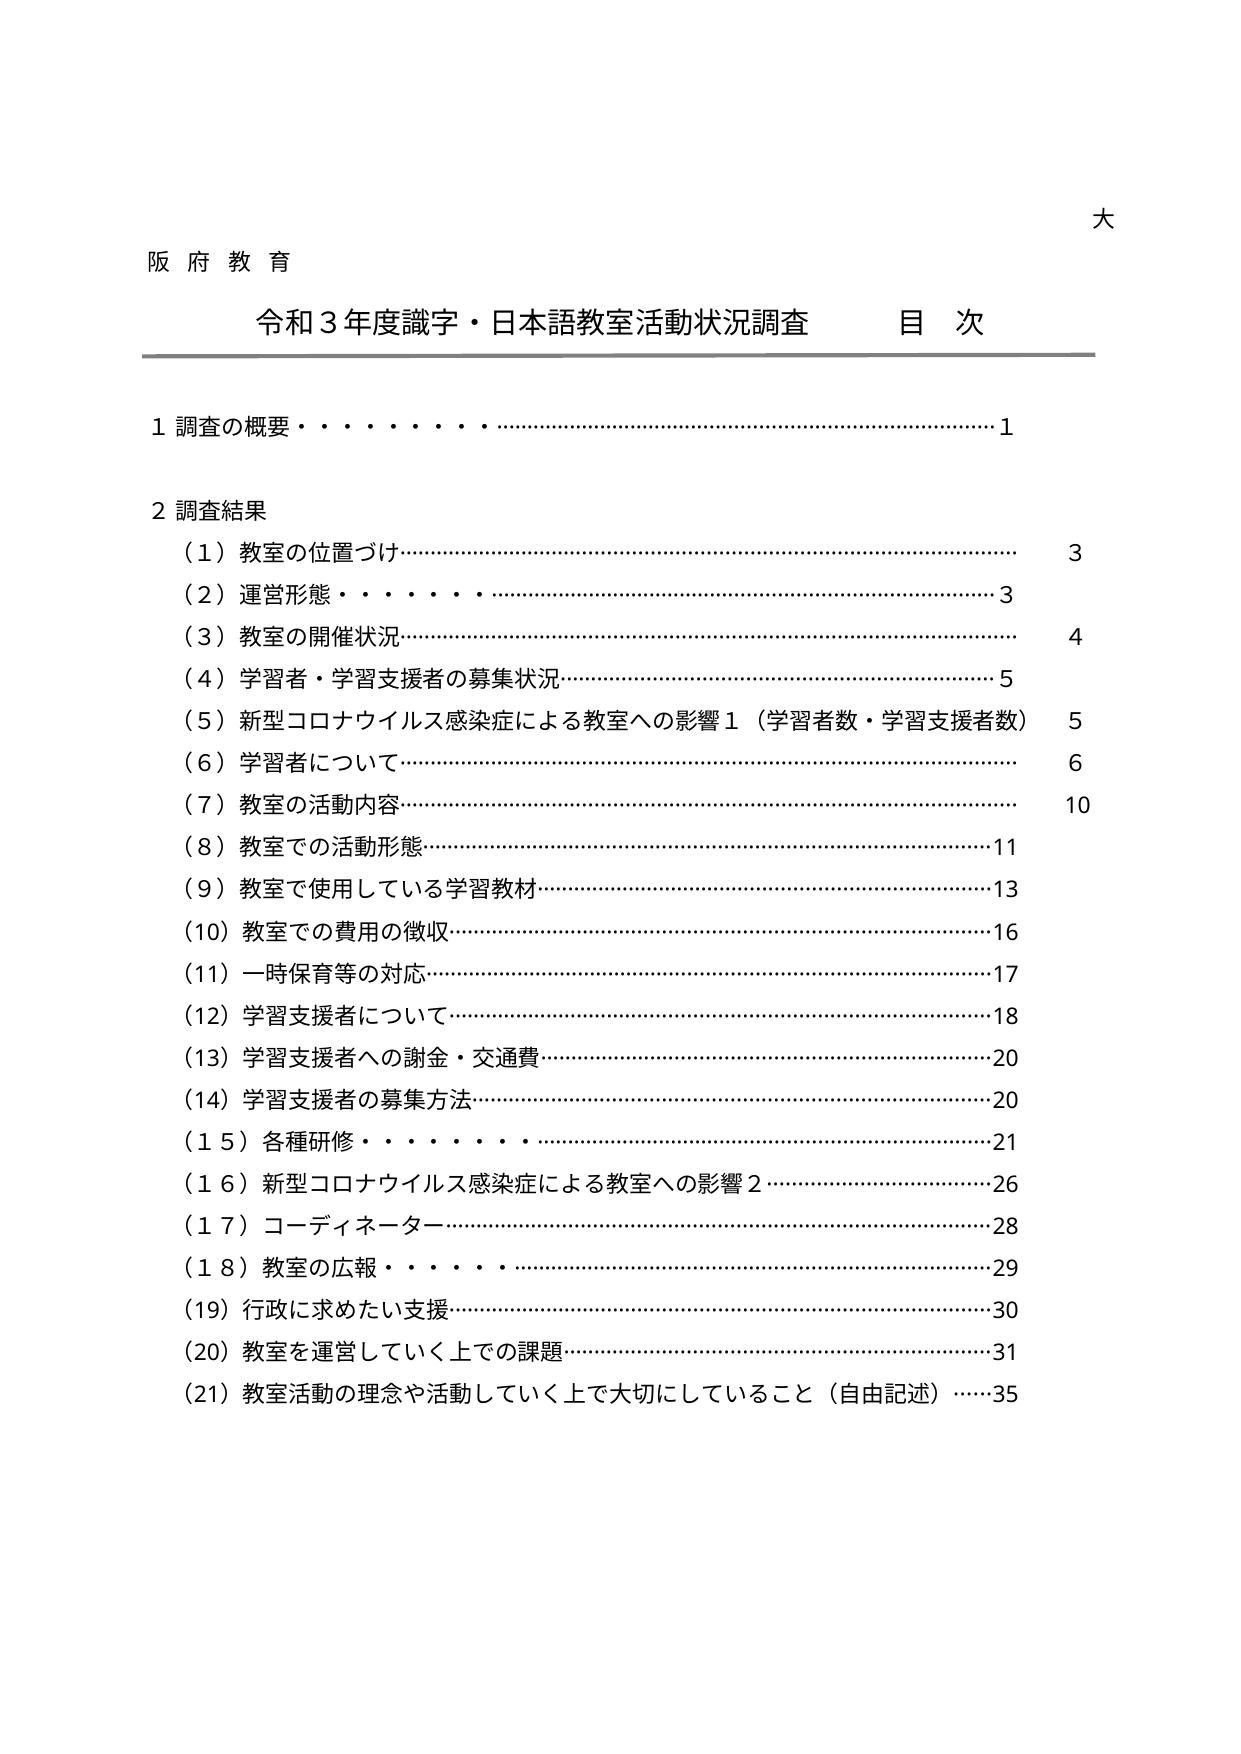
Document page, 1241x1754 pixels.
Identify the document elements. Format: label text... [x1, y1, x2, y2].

text （３）教室の開催状況 ４ [171, 617, 1093, 654]
text （11）一時保育等の対応 17 [171, 953, 1093, 991]
text （５）新型コロナウイルス感染症による教室への影響１（学習者数・学習支援者数） ５ [171, 701, 1093, 738]
text （６）学習者について ６ [171, 743, 1093, 780]
text （10）教室での費用の徴収 16 [171, 911, 1093, 949]
text （14）学習支援者の募集方法 20 [171, 1079, 1093, 1117]
text （７）教室の活動内容 10 [171, 785, 1093, 822]
text （１７）コーディネーター 28 [171, 1206, 1093, 1243]
text （20）教室を運営していく上での課題 31 [171, 1332, 1093, 1369]
text （２）運営形態・・・・・・・ ３ [171, 574, 1093, 612]
text （８）教室での活動形態 11 [171, 827, 1093, 864]
text （４）学習者・学習支援者の募集状況 ５ [171, 659, 1093, 696]
text （１５）各種研修・・・・・・・・ 21 [171, 1122, 1093, 1159]
text （１）教室の位置づけ ３ [171, 532, 1093, 570]
text 大阪府教育 [148, 199, 1093, 279]
text （13）学習支援者への謝金・交通費 20 [171, 1037, 1093, 1075]
text （１６）新型コロナウイルス感染症による教室への影響２ 26 [171, 1164, 1093, 1201]
text １ 調査の概要・・・・・・・・・ １ [148, 406, 1093, 444]
text （21）教室活動の理念や活動していく上で大切にしていること（自由記述） 35 [171, 1374, 1093, 1412]
text （12）学習支援者について 18 [171, 995, 1093, 1033]
text ２ 調査結果 [148, 490, 1093, 528]
text （９）教室で使用している学習教材 13 [171, 869, 1093, 907]
text （19）行政に求めたい支援 30 [171, 1290, 1093, 1327]
text 令和３年度識字・日本語教室活動状況調査 目 次 [148, 284, 1093, 354]
text （１８）教室の広報・・・・・・ 29 [171, 1248, 1093, 1285]
